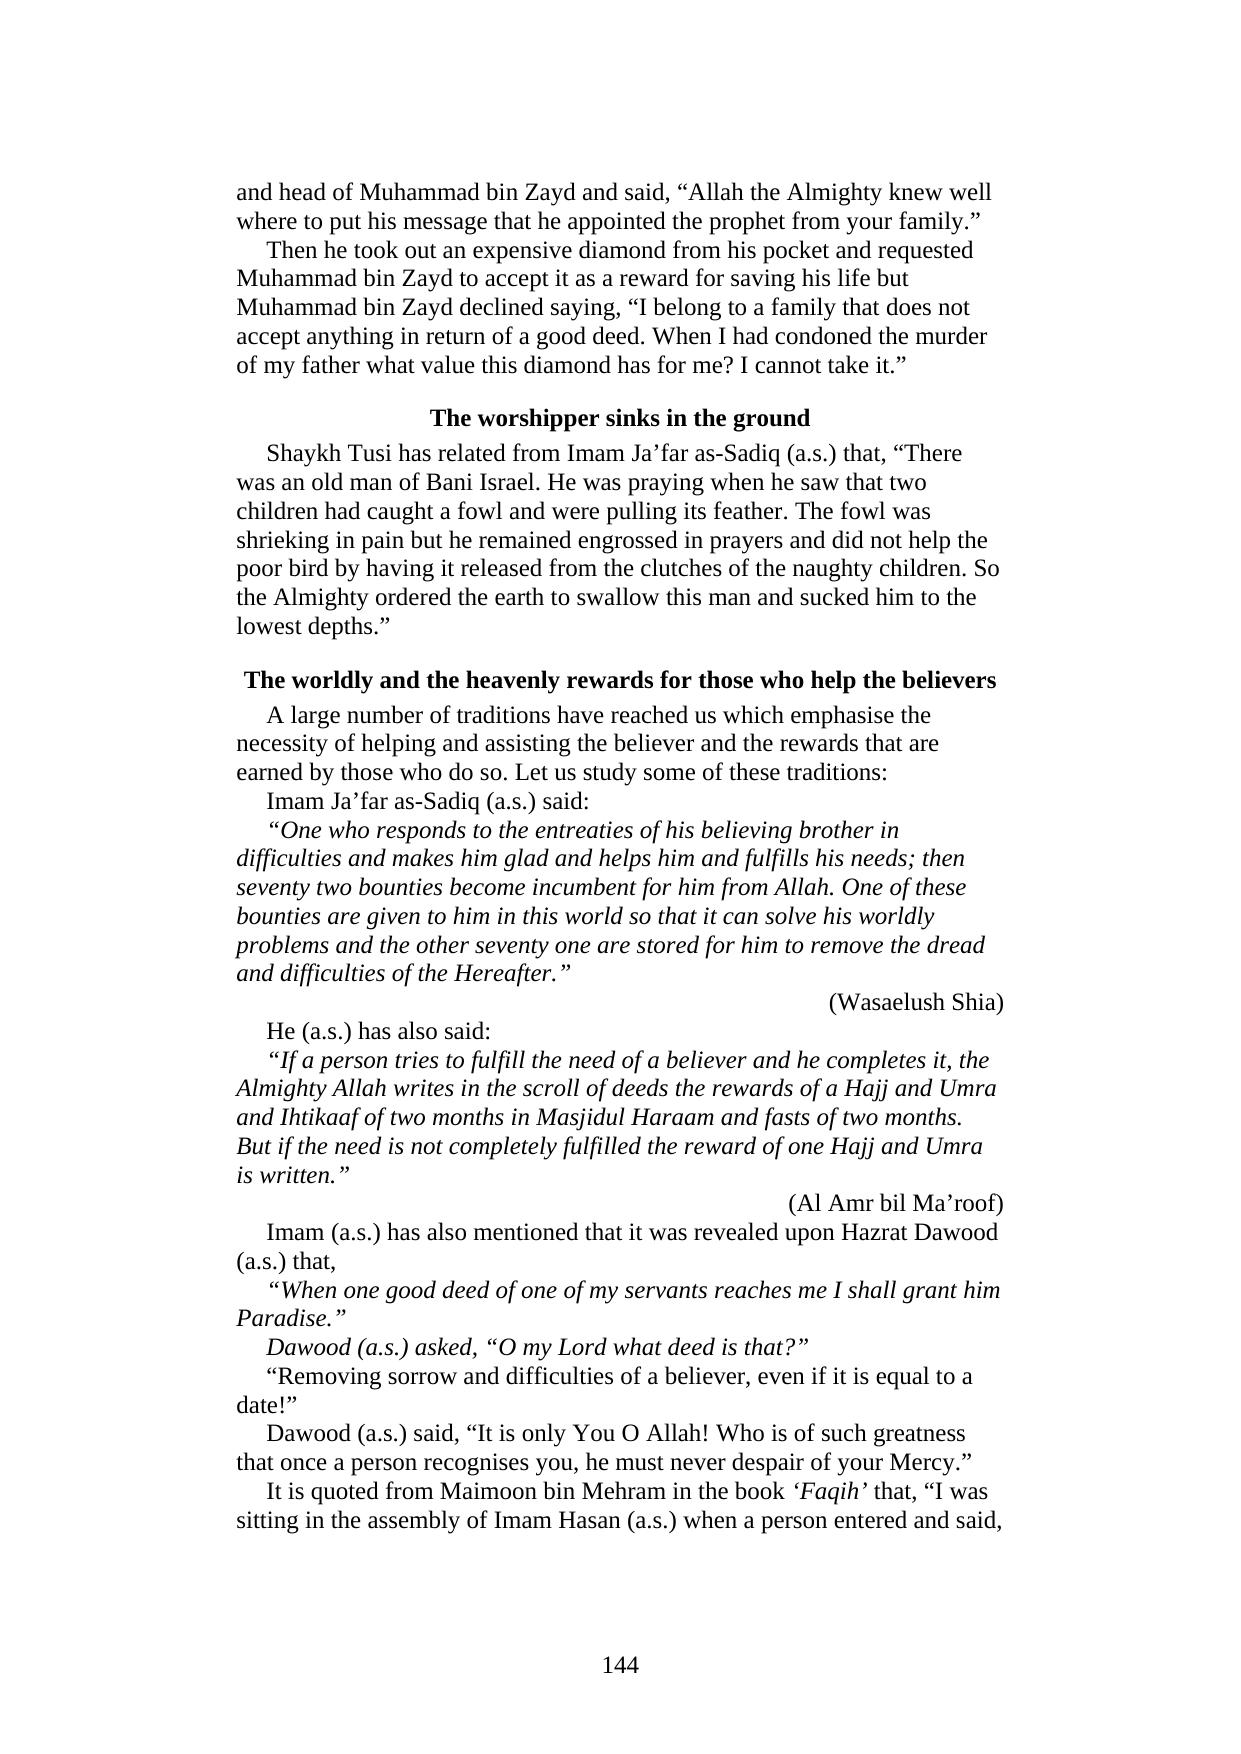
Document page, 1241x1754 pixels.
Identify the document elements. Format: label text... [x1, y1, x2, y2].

text Then he took out an expensive diamond from his pocket and requested Muhammad bin Zayd to accept it as a reward for saving his life but Muhammad bin Zayd declined saying, “I belong to a family that does not accept anything in return of a good deed. When I had condoned the murder of my father what value this diamond has for me? I cannot take it.” [236, 235, 1004, 378]
text Dawood (a.s.) asked, “O my Lord what deed is that?” [236, 1332, 1004, 1361]
text (Wasaelush Shia) [236, 987, 1004, 1016]
text Imam Ja’far as-Sadiq (a.s.) said: [236, 786, 1004, 815]
subtitle The worshipper sinks in the ground [236, 403, 1004, 432]
text He (a.s.) has also said: [236, 1016, 1004, 1045]
text (Al Amr bil Ma’roof) [236, 1188, 1004, 1217]
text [236, 1476, 1004, 1533]
text Dawood (a.s.) said, “It is only You O Allah! Who is of such greatness that once a person recognises you, he must never despair of your Mercy.” [236, 1418, 1004, 1476]
text Imam (a.s.) has also mentioned that it was revealed upon Hazrat Dawood (a.s.) that, [236, 1217, 1004, 1275]
text Shaykh Tusi has related from Imam Ja’far as-Sadiq (a.s.) that, “There was an old man of Bani Israel. He was praying when he saw that two children had caught a fowl and were pulling its feather. The fowl was shrieking in pain but he remained engrossed in prayers and did not help the poor bird by having it released from the clutches of the naughty children. So the Almighty ordered the earth to swallow this man and sucked him to the lowest depths.” [236, 438, 1004, 640]
subtitle The worldly and the heavenly rewards for those who help the believers [236, 665, 1004, 693]
text “If a person tries to fulfill the need of a believer and he completes it, the Almighty Allah writes in the scroll of deeds the rewards of a Hajj and Umra and Ihtikaaf of two months in Masjidul Haraam and fasts of two months. But if the need is not completely fulfilled the reward of one Hajj and Umra is written.” [236, 1045, 1004, 1188]
text “One who responds to the entreaties of his believing brother in difficulties and makes him glad and helps him and fulfills his needs; then seventy two bounties become incumbent for him from Allah. One of these bounties are given to him in this world so that it can solve his worldly problems and the other seventy one are stored for him to remove the dread and difficulties of the Hereafter.” [236, 815, 1004, 987]
text “When one good deed of one of my servants reaches me I shall grant him Paradise.” [236, 1275, 1004, 1332]
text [236, 177, 1004, 235]
text A large number of traditions have reached us which emphasise the necessity of helping and assisting the believer and the rewards that are earned by those who do so. Let us study some of these traditions: [236, 700, 1004, 786]
text “Removing sorrow and difficulties of a believer, even if it is equal to a date!” [236, 1361, 1004, 1418]
